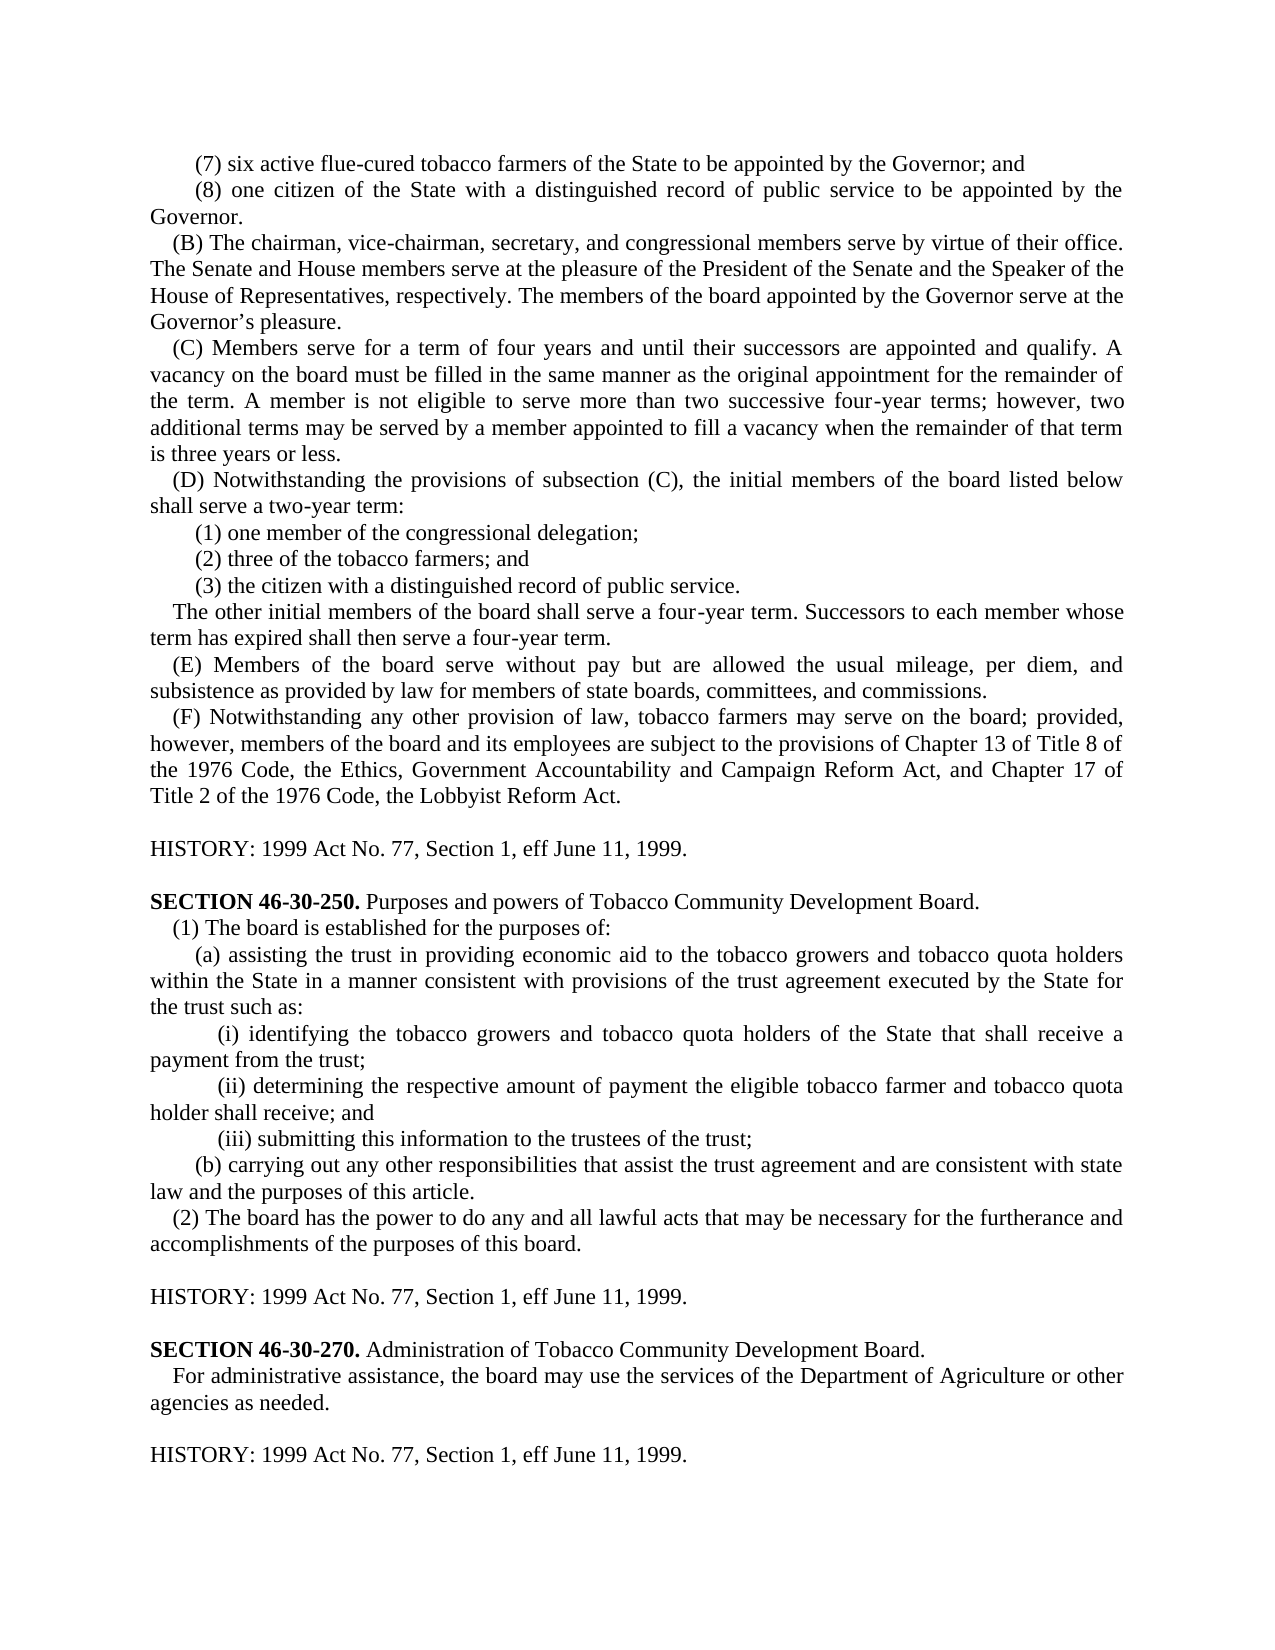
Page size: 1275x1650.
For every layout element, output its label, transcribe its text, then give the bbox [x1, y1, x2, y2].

text (1) The board is established for the purposes of: [150, 914, 1125, 941]
text HISTORY: 1999 Act No. 77, Section 1, eff June 11, 1999. [150, 1283, 1125, 1309]
text (C) Members serve for a term of four years and until their successors are appointed and qualify. A vacancy on the board must be filled in the same manner as the original appointment for the remainder of the term. A member is not eligible to serve more than two successive four-year terms; however, two additional terms may be served by a member appointed to fill a vacancy when the remainder of that term is three years or less. [150, 334, 1125, 466]
text (F) Notwithstanding any other provision of law, tobacco farmers may serve on the board; provided, however, members of the board and its employees are subject to the provisions of Chapter 13 of Title 8 of the 1976 Code, the Ethics, Government Accountability and Campaign Reform Act, and Chapter 17 of Title 2 of the 1976 Code, the Lobbyist Reform Act. [150, 703, 1125, 809]
text (a) assisting the trust in providing economic aid to the tobacco growers and tobacco quota holders within the State in a manner consistent with provisions of the trust agreement executed by the State for the trust such as: [150, 941, 1125, 1020]
text (i) identifying the tobacco growers and tobacco quota holders of the State that shall receive a payment from the trust; [150, 1020, 1125, 1072]
text (2) three of the tobacco farmers; and [150, 545, 1125, 572]
text (7) six active flue-cured tobacco farmers of the State to be appointed by the Governor; and [150, 150, 1125, 176]
text (B) The chairman, vice-chairman, secretary, and congressional members serve by virtue of their office. The Senate and House members serve at the pleasure of the President of the Senate and the Speaker of the House of Representatives, respectively. The members of the board appointed by the Governor serve at the Governor’s pleasure. [150, 229, 1125, 334]
text SECTION 46-30-270. Administration of Tobacco Community Development Board. [150, 1336, 1125, 1362]
text (3) the citizen with a distinguished record of public service. [150, 572, 1125, 598]
text (ii) determining the respective amount of payment the eligible tobacco farmer and tobacco quota holder shall receive; and [150, 1072, 1125, 1125]
text (b) carrying out any other responsibilities that assist the trust agreement and are consistent with state law and the purposes of this article. [150, 1151, 1125, 1204]
text SECTION 46-30-250. Purposes and powers of Tobacco Community Development Board. [150, 888, 1125, 914]
text For administrative assistance, the board may use the services of the Department of Agriculture or other agencies as needed. [150, 1362, 1125, 1415]
text (8) one citizen of the State with a distinguished record of public service to be appointed by the Governor. [150, 176, 1125, 229]
text The other initial members of the board shall serve a four-year term. Successors to each member whose term has expired shall then serve a four-year term. [150, 598, 1125, 651]
text (E) Members of the board serve without pay but are allowed the usual mileage, per diem, and subsistence as provided by law for members of state boards, committees, and commissions. [150, 651, 1125, 703]
text HISTORY: 1999 Act No. 77, Section 1, eff June 11, 1999. [150, 835, 1125, 862]
text HISTORY: 1999 Act No. 77, Section 1, eff June 11, 1999. [150, 1441, 1125, 1468]
text (iii) submitting this information to the trustees of the trust; [150, 1125, 1125, 1151]
text (D) Notwithstanding the provisions of subsection (C), the initial members of the board listed below shall serve a two-year term: [150, 466, 1125, 519]
text (2) The board has the power to do any and all lawful acts that may be necessary for the furtherance and accomplishments of the purposes of this board. [150, 1204, 1125, 1257]
text (1) one member of the congressional delegation; [150, 519, 1125, 545]
